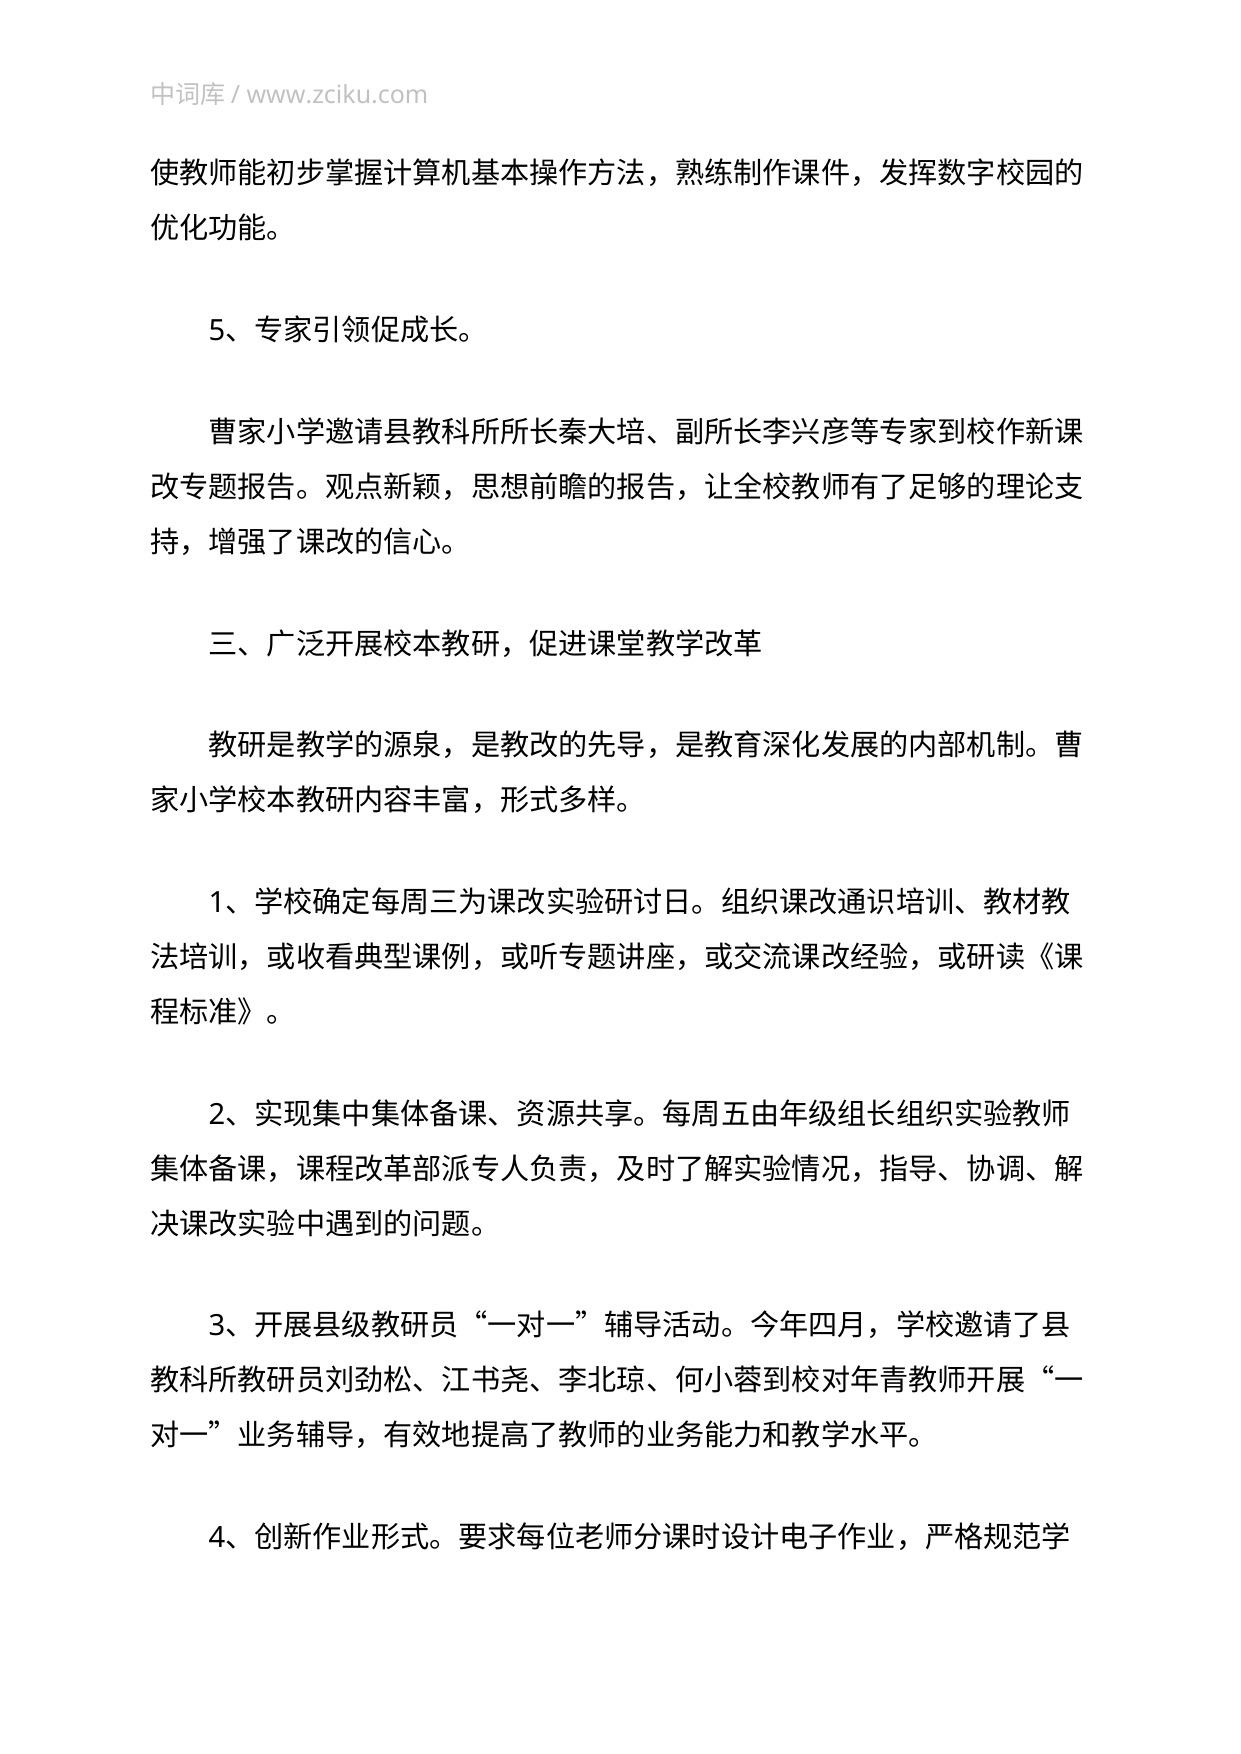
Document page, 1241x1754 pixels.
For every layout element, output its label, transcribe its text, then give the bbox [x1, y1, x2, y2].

text 三、广泛开展校本教研，促进课堂教学改革 [150, 620, 1090, 662]
text 教研是教学的源泉，是教改的先导，是教育深化发展的内部机制。曹家小学校本教研内容丰富，形式多样。 [150, 722, 1090, 819]
text 2、实现集中集体备课、资源共享。每周五由年级组长组织实验教师集体备课，课程改革部派专人负责，及时了解实验情况，指导、协调、解决课改实验中遇到的问题。 [150, 1090, 1090, 1242]
text 5、专家引领促成长。 [150, 307, 1090, 349]
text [150, 1514, 1090, 1556]
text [150, 150, 1090, 247]
text 1、学校确定每周三为课改实验研讨日。组织课改通识培训、教材教法培训，或收看典型课例，或听专题讲座，或交流课改经验，或研读《课程标准》。 [150, 879, 1090, 1031]
text 3、开展县级教研员“一对一”辅导活动。今年四月，学校邀请了县教科所教研员刘劲松、江书尧、李北琼、何小蓉到校对年青教师开展“一对一”业务辅导，有效地提高了教师的业务能力和教学水平。 [150, 1302, 1090, 1454]
text 曹家小学邀请县教科所所长秦大培、副所长李兴彦等专家到校作新课改专题报告。观点新颖，思想前瞻的报告，让全校教师有了足够的理论支持，增强了课改的信心。 [150, 409, 1090, 561]
